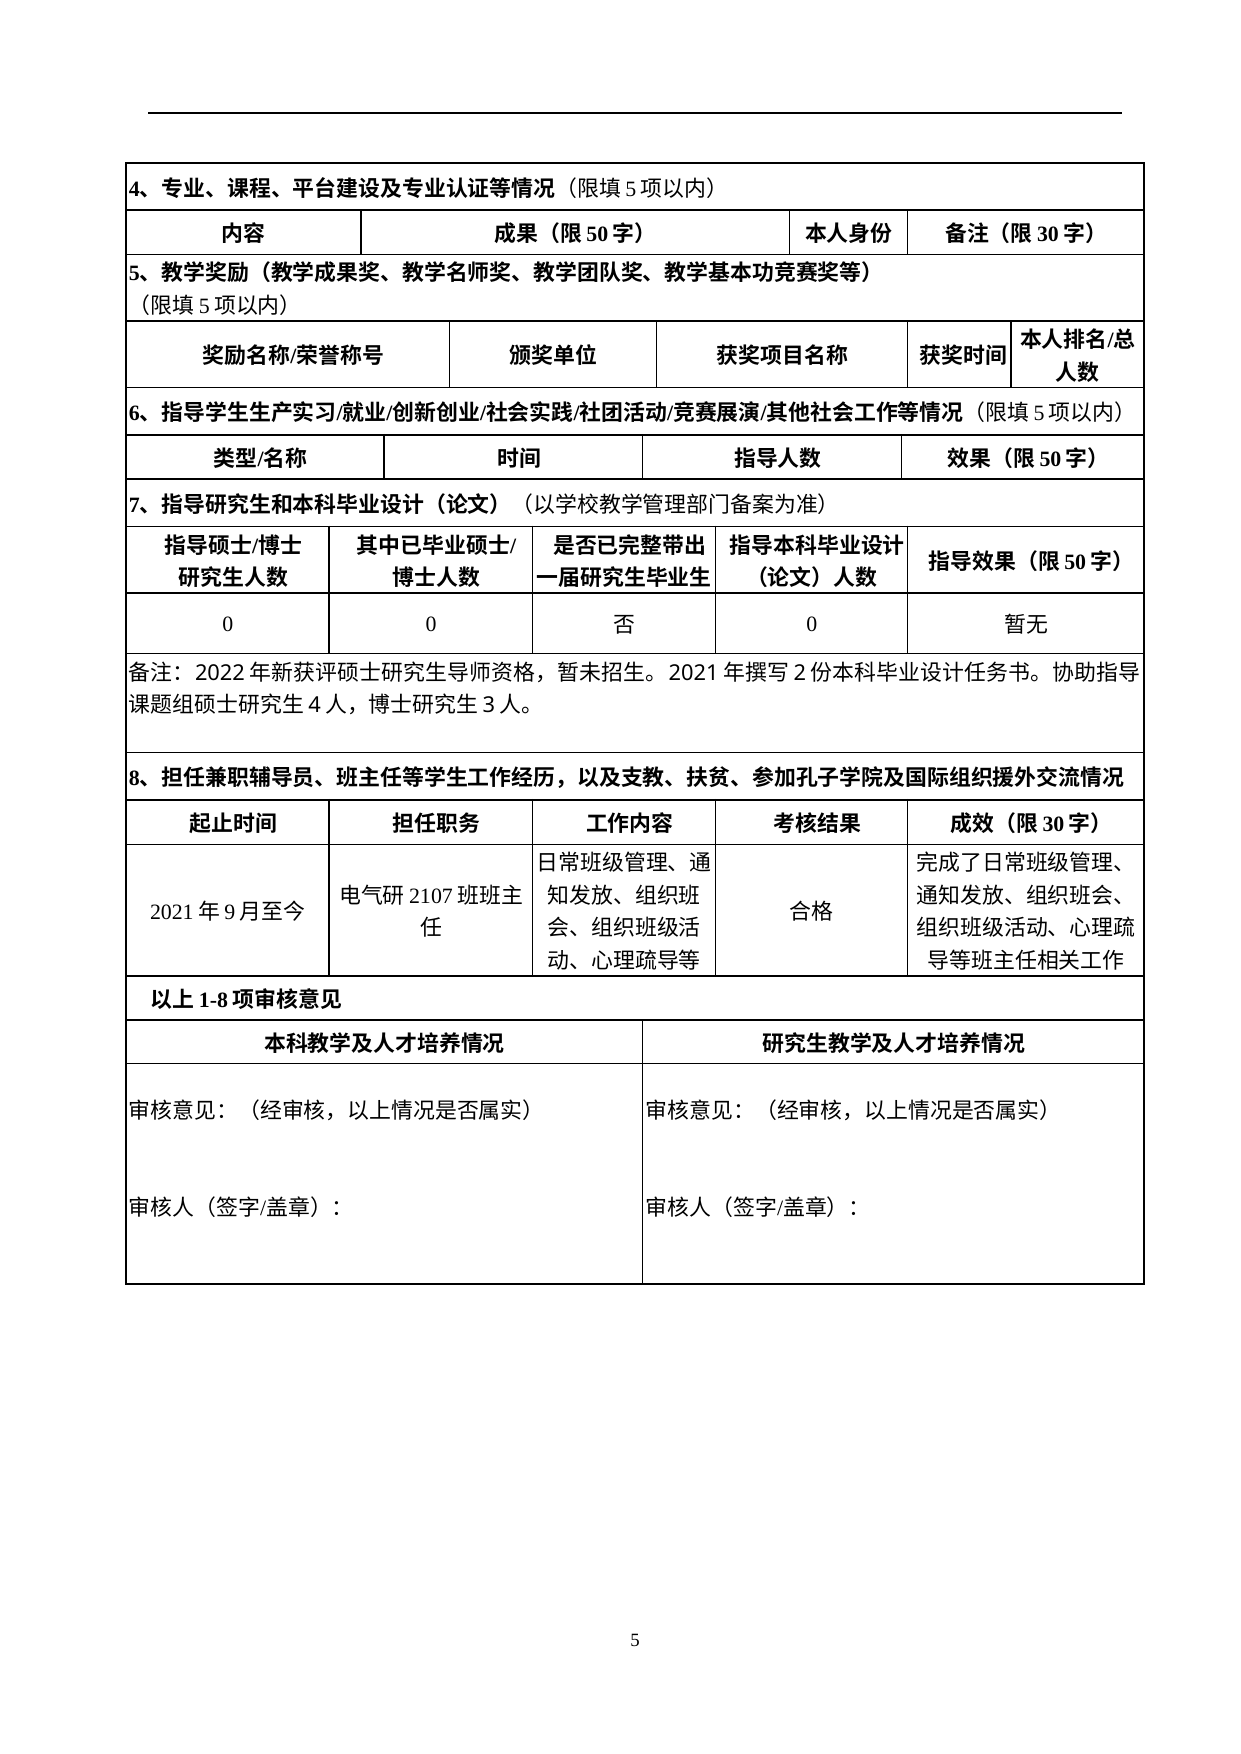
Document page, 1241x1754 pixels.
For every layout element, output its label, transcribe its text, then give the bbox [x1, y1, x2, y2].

table_cell 合格 [716, 845, 907, 975]
table_cell 指导人数 [643, 436, 901, 478]
table_cell 5、教学奖励（教学成果奖、教学名师奖、教学团队奖、教学基本功竞赛奖等） （限填5项以内） [127, 255, 1143, 320]
table_cell 起止时间 [127, 801, 328, 843]
table_cell 本人排名/总人数 [1012, 322, 1143, 387]
table_cell 本科教学及人才培养情况 [127, 1021, 642, 1062]
table_cell 成效（限30字） [908, 801, 1143, 843]
table_cell 颁奖单位 [450, 322, 656, 387]
table_cell 完成了日常班级管理、通知发放、组织班会、组织班级活动、心理疏导等班主任相关工作 [908, 845, 1143, 975]
table_cell 指导硕士/博士 研究生人数 [127, 527, 328, 592]
table_cell 2021年9月至今 [127, 845, 328, 975]
table_cell 否 [533, 594, 715, 653]
table_cell 研究生教学及人才培养情况 [643, 1021, 1143, 1062]
table_header 4、专业、课程、平台建设及专业认证等情况（限填5项以内） [127, 164, 1143, 209]
table_cell 内容 [127, 211, 360, 253]
table_cell 成果（限50字） [362, 211, 789, 253]
table_cell 是否已完整带出一届研究生毕业生 [533, 527, 715, 592]
table_cell 获奖项目名称 [657, 322, 907, 387]
table_cell 其中已毕业硕士/ 博士人数 [330, 527, 532, 592]
table_cell 7、指导研究生和本科毕业设计（论文）（以学校教学管理部门备案为准） [127, 480, 1143, 526]
table_cell 指导本科毕业设计（论文）人数 [716, 527, 907, 592]
table_cell 效果（限50字） [902, 436, 1143, 478]
table_cell 奖励名称/荣誉称号 [127, 322, 449, 387]
table_cell 暂无 [908, 594, 1143, 653]
table_cell 时间 [385, 436, 642, 478]
table_cell 审核意见：（经审核，以上情况是否属实） 审核人（签字/盖章）： [643, 1064, 1143, 1283]
table_cell 审核意见：（经审核，以上情况是否属实） 审核人（签字/盖章）： [127, 1064, 642, 1283]
table_cell 指导效果（限50字） [908, 527, 1143, 592]
table_cell 0 [127, 594, 328, 653]
table_cell 电气研2107班班主任 [330, 845, 532, 975]
table_cell 考核结果 [716, 801, 907, 843]
table_cell 类型/名称 [127, 436, 383, 478]
table_cell 本人身份 [790, 211, 907, 253]
table_cell 获奖时间 [908, 322, 1010, 387]
table_cell 担任职务 [330, 801, 532, 843]
table_cell 6、指导学生生产实习/就业/创新创业/社会实践/社团活动/竞赛展演/其他社会工作等情况（限填5项以内） [127, 388, 1143, 434]
table_cell 备注（限30字） [908, 211, 1143, 253]
table_cell 0 [330, 594, 532, 653]
table_cell 工作内容 [533, 801, 715, 843]
table_cell 8、担任兼职辅导员、班主任等学生工作经历，以及支教、扶贫、参加孔子学院及国际组织援外交流情况 [127, 753, 1143, 799]
table_cell 0 [716, 594, 907, 653]
table_cell 日常班级管理、通知发放、组织班会、组织班级活动、心理疏导等 [533, 845, 715, 975]
table_cell 以上1-8项审核意见 [127, 977, 1143, 1019]
table_cell 备注：2022年新获评硕士研究生导师资格，暂未招生。2021年撰写2份本科毕业设计任务书。协助指导课题组硕士研究生4人，博士研究生3人。 [127, 654, 1143, 752]
